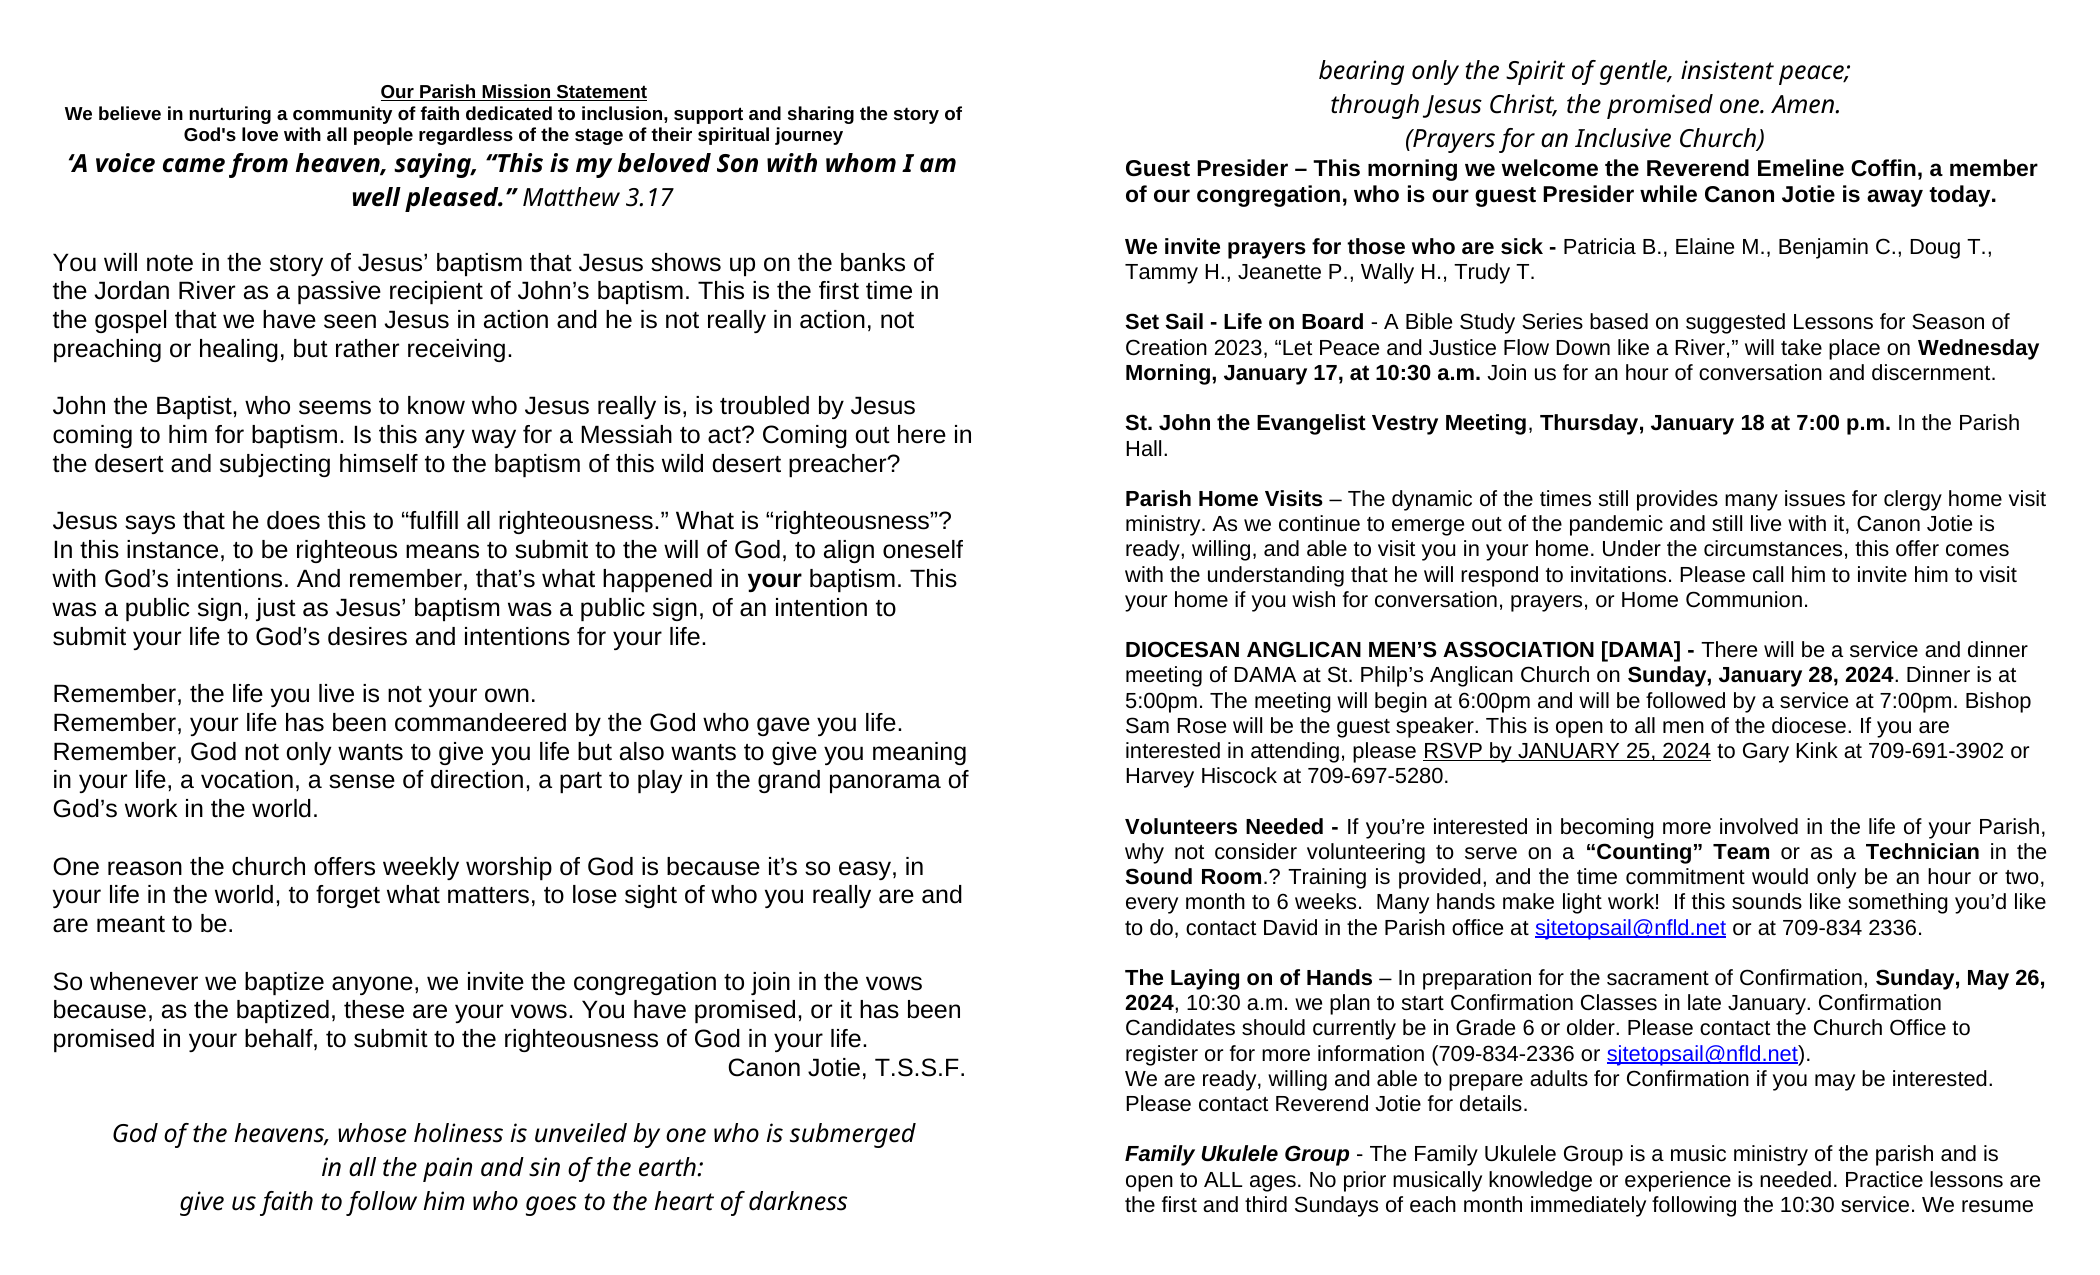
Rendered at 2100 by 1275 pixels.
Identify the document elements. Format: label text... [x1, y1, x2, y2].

text St. John the Evangelist Vestry Meeting, Thursday, January 18 at 7:00 p.m. In the Parish Hall. [1125, 410, 2047, 461]
text The Laying on of Hands – In preparation for the sacrament of Confirmation, Sunday, May 26, 2024, 10:30 a.m. we plan to start Confirmation Classes in late January. Confirmation Candidates should currently be in Grade 6 or older. Please contact the Church Office to register or for more information (709-834-2336 or sjtetopsail@nfld.net). [1125, 965, 2047, 1066]
text bearing only the Spirit of gentle, insistent peace; [1125, 52, 2047, 87]
text Guest Presider – This morning we welcome the Reverend Emeline Coffin, a member of our congregation, who is our guest Presider while Canon Jotie is away today. [1125, 155, 2047, 207]
text Remember, the life you live is not your own. [52, 679, 975, 708]
text We invite prayers for those who are sick - Patricia B., Elaine M., Benjamin C., Doug T., Tammy H., Jeanette P., Wally H., Trudy T. [1125, 234, 2047, 284]
text Remember, your life has been commandeered by the God who gave you life. [52, 708, 975, 737]
text Our Parish Mission Statement [52, 81, 975, 102]
text So whenever we baptize anyone, we invite the congregation to join in the vows because, as the baptized, these are your vows. You have promised, or it has been promised in your behalf, to submit to the righteousness of God in your life. Canon Jotie, T.S.S.F. [52, 967, 975, 1082]
text in all the pain and sin of the earth: [52, 1150, 975, 1184]
text (Prayers for an Inclusive Church) [1125, 121, 2047, 155]
text One reason the church offers weekly worship of God is because it’s so easy, in your life in the world, to forget what matters, to lose sight of who you really are and are meant to be. [52, 852, 975, 967]
text Jesus says that he does this to “fulfill all righteousness.” What is “righteousness”? In this instance, to be righteous means to submit to the will of God, to align oneself with God’s intentions. And remember, that’s what happened in your baptism. This was a public sign, just as Jesus’ baptism was a public sign, of an intention to submit your life to God’s desires and intentions for your life. [52, 507, 975, 650]
text Parish Home Visits – The dynamic of the times still provides many issues for clergy home visit ministry. As we continue to emerge out of the pandemic and still live with it, Canon Jotie is ready, willing, and able to visit you in your home. Under the circumstances, this offer comes with the understanding that he will respond to invitations. Please call him to invite him to visit your home if you wish for conversation, prayers, or Home Communion. [1125, 486, 2047, 612]
text We believe in nurturing a community of faith dedicated to inclusion, support and sharing the story of God's love with all people regardless of the stage of their spiritual journey [52, 102, 975, 146]
text DIOCESAN ANGLICAN MEN’S ASSOCIATION [DAMA] - There will be a service and dinner meeting of DAMA at St. Philp’s Anglican Church on Sunday, January 28, 2024. Dinner is at 5:00pm. The meeting will begin at 6:00pm and will be followed by a service at 7:00pm. Bishop Sam Rose will be the guest speaker. This is open to all men of the diocese. If you are interested in attending, please RSVP by JANUARY 25, 2024 to Gary Kink at 709-691-3902 or Harvey Hiscock at 709-697-5280. [1125, 637, 2047, 788]
text We are ready, willing and able to prepare adults for Confirmation if you may be interested. Please contact Reverend Jotie for details. [1125, 1066, 2047, 1116]
text through Jesus Christ, the promised one. Amen. [1125, 87, 2047, 121]
text Volunteers Needed - If you’re interested in becoming more involved in the life of your Parish, why not consider volunteering to serve on a “Counting” Team or as a Technician in the Sound Room.? Training is provided, and the time commitment would only be an hour or two, every month to 6 weeks. Many hands make light work! If this sounds like something you’d like to do, contact David in the Parish office at sjtetopsail@nfld.net or at 709-834 2336. [1125, 813, 2047, 939]
text John the Baptist, who seems to know who Jesus really is, is troubled by Jesus coming to him for baptism. Is this any way for a Messiah to act? Coming out here in the desert and subjecting himself to the baptism of this wild desert preacher? [52, 392, 975, 478]
text God of the heavens, whose holiness is unveiled by one who is submerged [52, 1116, 975, 1150]
text ‘A voice came from heaven, saying, “This is my beloved Son with whom I am well pleased.” Matthew 3.17 [52, 146, 975, 214]
text Set Sail - Life on Board - A Bible Study Series based on suggested Lessons for Season of Creation 2023, “Let Peace and Justice Flow Down like a River,” will take place on Wednesday Morning, January 17, at 10:30 a.m. Join us for an hour of conversation and discernment. [1125, 309, 2047, 385]
text You will note in the story of Jesus’ baptism that Jesus shows up on the banks of the Jordan River as a passive recipient of John’s baptism. This is the first time in the gospel that we have seen Jesus in action and he is not really in action, not preaching or healing, but rather receiving. [52, 248, 975, 363]
text give us faith to follow him who goes to the heart of darkness [52, 1184, 975, 1218]
text Remember, God not only wants to give you life but also wants to give you meaning in your life, a vocation, a sense of direction, a part to play in the grand panorama of God’s work in the world. [52, 737, 975, 823]
